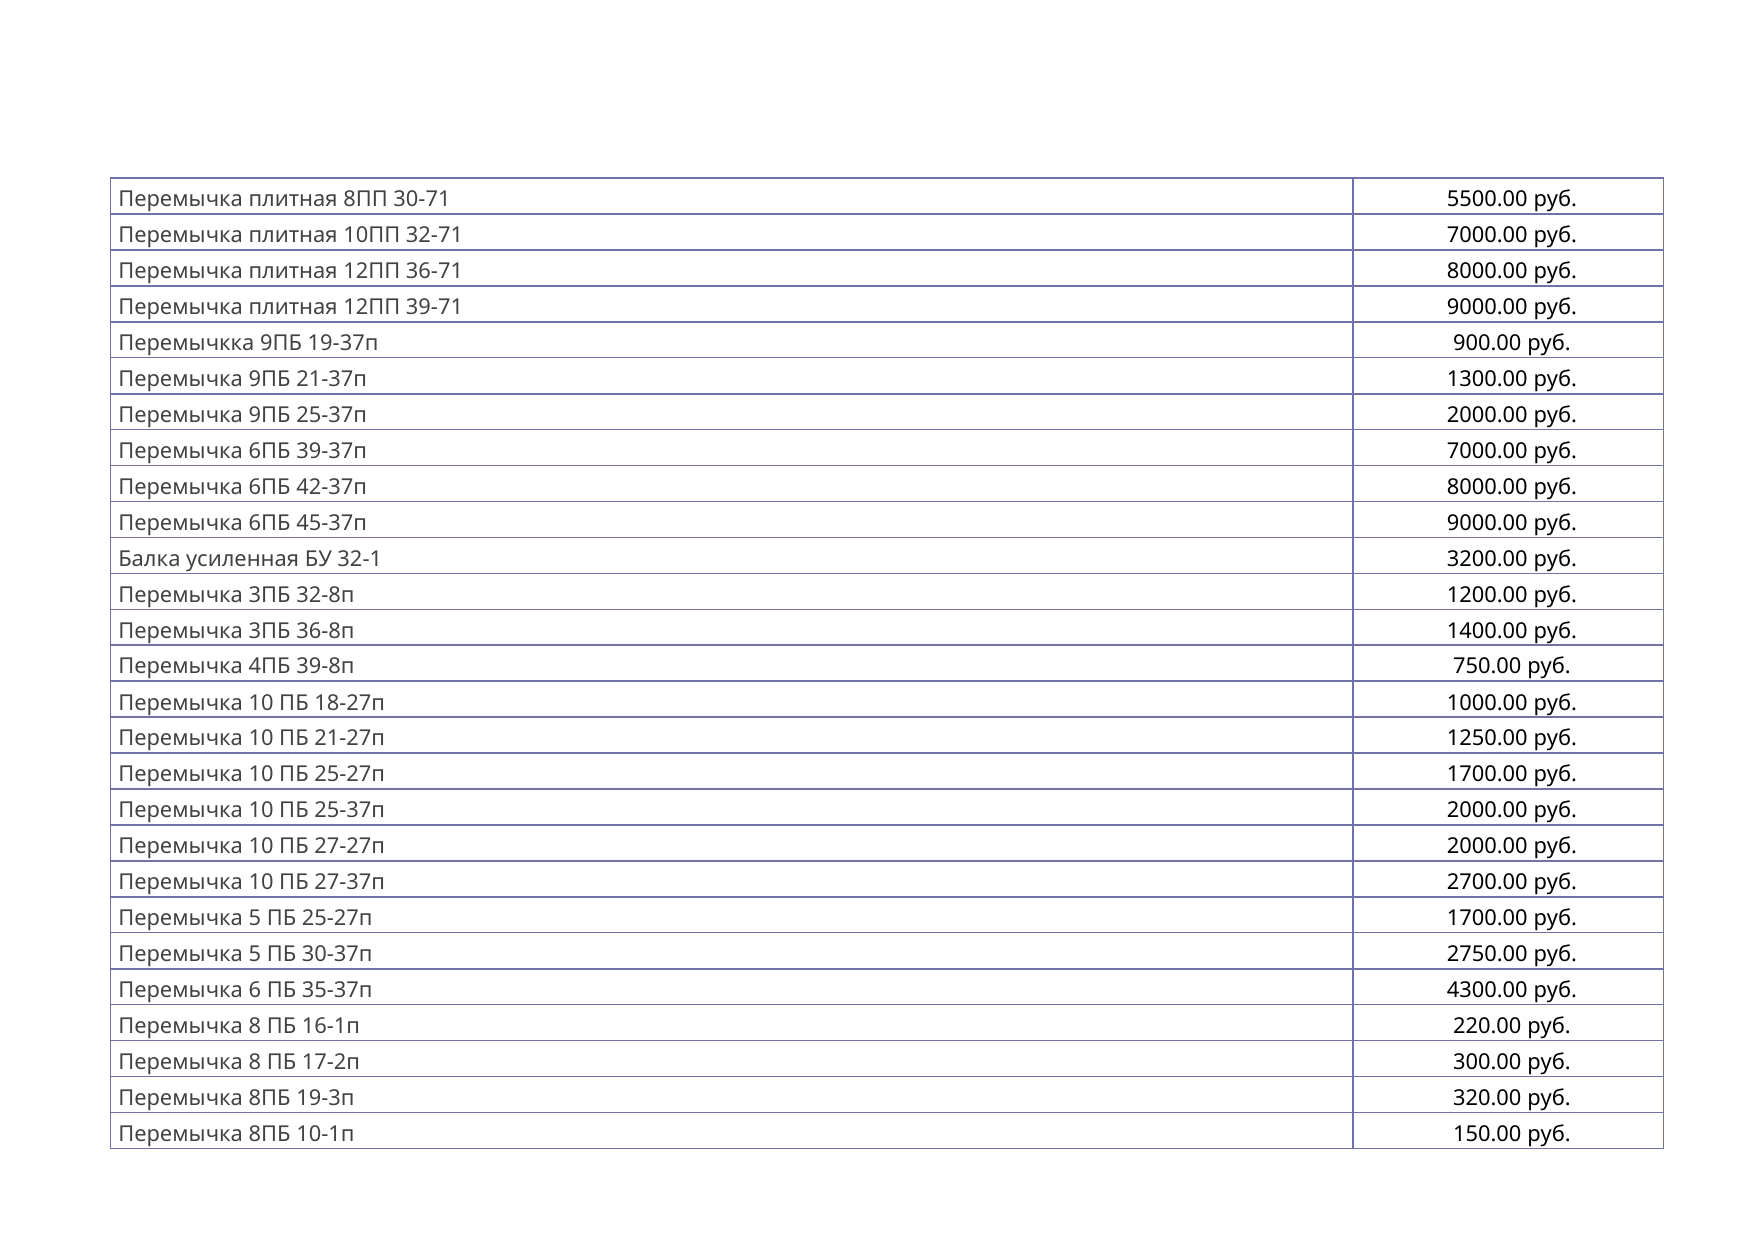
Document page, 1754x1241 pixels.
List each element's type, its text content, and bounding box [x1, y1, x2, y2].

table_cell Перемычка 10 ПБ 21-27п [111, 718, 1352, 752]
table_cell Перемычка 4ПБ 39-8п [111, 646, 1352, 680]
table_cell 4300.00 руб. [1354, 970, 1663, 1004]
table_cell 150.00 руб. [1354, 1113, 1663, 1147]
table_cell Перемычка 6ПБ 45-37п [111, 502, 1352, 537]
table_cell 2700.00 руб. [1354, 862, 1663, 896]
table_cell 7000.00 руб. [1354, 430, 1663, 465]
table_cell Перемычка 5 ПБ 25-27п [111, 898, 1352, 932]
table_cell 9000.00 руб. [1354, 502, 1663, 537]
table_cell Перемычка 10 ПБ 18-27п [111, 682, 1352, 716]
table_cell 8000.00 руб. [1354, 251, 1663, 285]
table_cell Перемычка 6ПБ 42-37п [111, 466, 1352, 501]
table_cell 2000.00 руб. [1354, 826, 1663, 860]
table_cell 1000.00 руб. [1354, 682, 1663, 716]
table_cell Перемычка 6ПБ 39-37п [111, 430, 1352, 465]
table_cell Перемычка 3ПБ 32-8п [111, 574, 1352, 608]
table_cell 9000.00 руб. [1354, 287, 1663, 321]
table_cell 750.00 руб. [1354, 646, 1663, 680]
table_cell Перемычка 5 ПБ 30-37п [111, 933, 1352, 968]
table_cell 2000.00 руб. [1354, 395, 1663, 429]
table_cell 220.00 руб. [1354, 1005, 1663, 1040]
table_cell Перемычка 9ПБ 21-37п [111, 358, 1352, 393]
table_cell Перемычка 9ПБ 25-37п [111, 395, 1352, 429]
table_cell Перемычкка 9ПБ 19-37п [111, 323, 1352, 357]
table_cell Перемычка 3ПБ 36-8п [111, 610, 1352, 644]
table_cell 1700.00 руб. [1354, 754, 1663, 788]
table_cell Перемычка плитная 10ПП 32-71 [111, 215, 1352, 249]
table_cell 2000.00 руб. [1354, 790, 1663, 824]
table_cell 900.00 руб. [1354, 323, 1663, 357]
table_cell 8000.00 руб. [1354, 466, 1663, 501]
table_cell Перемычка 10 ПБ 27-27п [111, 826, 1352, 860]
table_cell Перемычка плитная 12ПП 36-71 [111, 251, 1352, 285]
table_cell 1700.00 руб. [1354, 898, 1663, 932]
table_cell 1300.00 руб. [1354, 358, 1663, 393]
table_cell Перемычка 8ПБ 10-1п [111, 1113, 1352, 1147]
table_cell 2750.00 руб. [1354, 933, 1663, 968]
table_cell Перемычка 8 ПБ 16-1п [111, 1005, 1352, 1040]
table_cell Перемычка 6 ПБ 35-37п [111, 970, 1352, 1004]
table_cell Перемычка 8ПБ 19-3п [111, 1077, 1352, 1112]
table_cell 3200.00 руб. [1354, 538, 1663, 572]
table_cell Перемычка плитная 8ПП 30-71 [111, 179, 1352, 213]
table_cell 5500.00 руб. [1354, 179, 1663, 213]
table_cell 320.00 руб. [1354, 1077, 1663, 1112]
table_cell 7000.00 руб. [1354, 215, 1663, 249]
table_cell 1250.00 руб. [1354, 718, 1663, 752]
table_cell Перемычка 8 ПБ 17-2п [111, 1041, 1352, 1076]
table_cell 1200.00 руб. [1354, 574, 1663, 608]
table_cell Балка усиленная БУ 32-1 [111, 538, 1352, 572]
table_cell Перемычка 10 ПБ 25-27п [111, 754, 1352, 788]
table_cell Перемычка 10 ПБ 27-37п [111, 862, 1352, 896]
table_cell 300.00 руб. [1354, 1041, 1663, 1076]
table_cell Перемычка 10 ПБ 25-37п [111, 790, 1352, 824]
table_cell Перемычка плитная 12ПП 39-71 [111, 287, 1352, 321]
table_cell 1400.00 руб. [1354, 610, 1663, 644]
